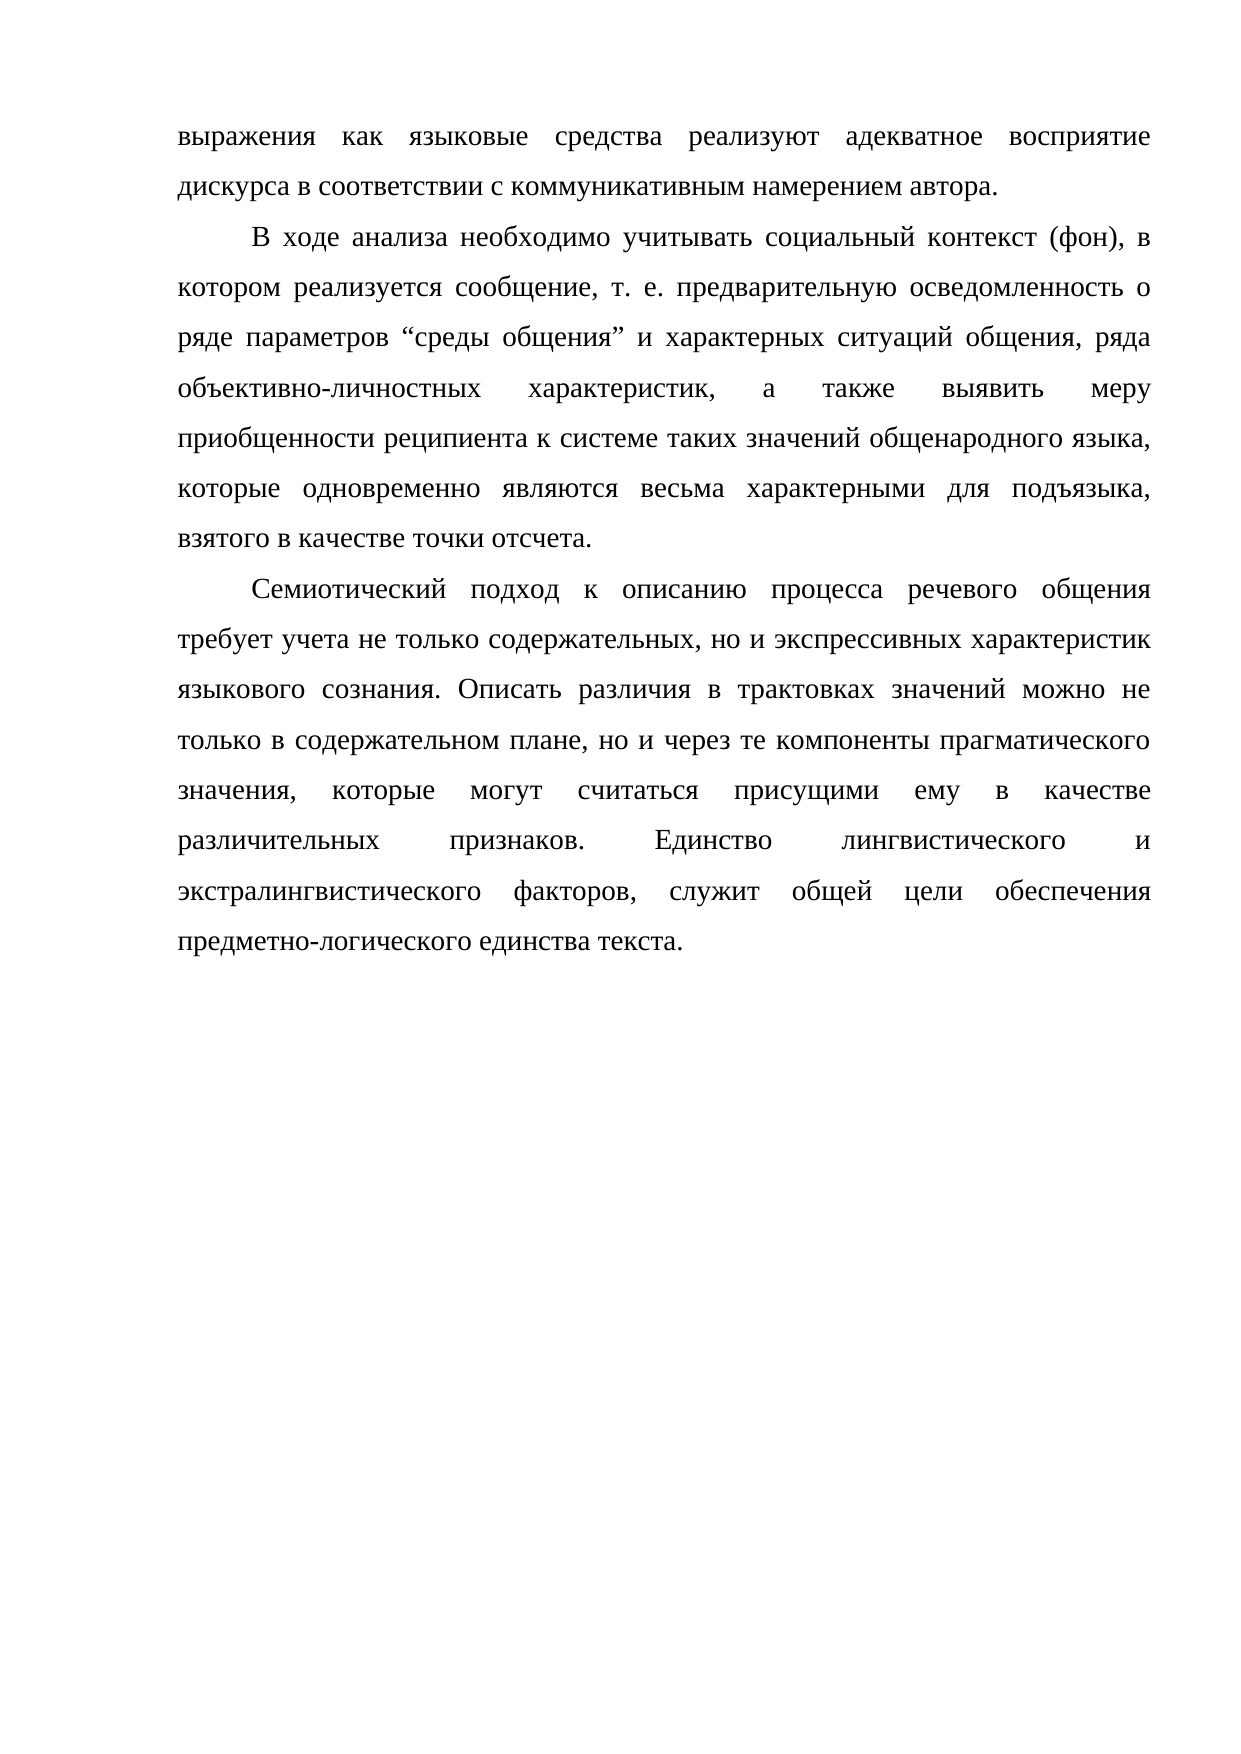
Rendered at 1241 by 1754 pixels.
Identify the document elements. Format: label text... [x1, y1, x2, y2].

text Семиотический подход к описанию процесса речевого общения требует учета не только содержательных, но и экспрессивных характеристик языкового сознания. Описать различия в трактовках значений можно не только в содержательном плане, но и через те компоненты прагматического значения, которые могут считаться присущими ему в качестве различительных признаков. Единство лингвистического и экстралингвистического факторов, служит общей цели обеспечения предметно-логического единства текста. [177, 571, 1152, 957]
text В ходе анализа необходимо учитывать социальный контекст (фон), в котором реализуется сообщение, т. е. предварительную осведомленность о ряде параметров “среды общения” и характерных ситуаций общения, ряда объективно-личностных характеристик, а также выявить меру приобщенности реципиента к системе таких значений общенародного языка, которые одновременно являются весьма характерными для подъязыка, взятого в качестве точки отсчета. [177, 219, 1152, 554]
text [177, 118, 1152, 202]
